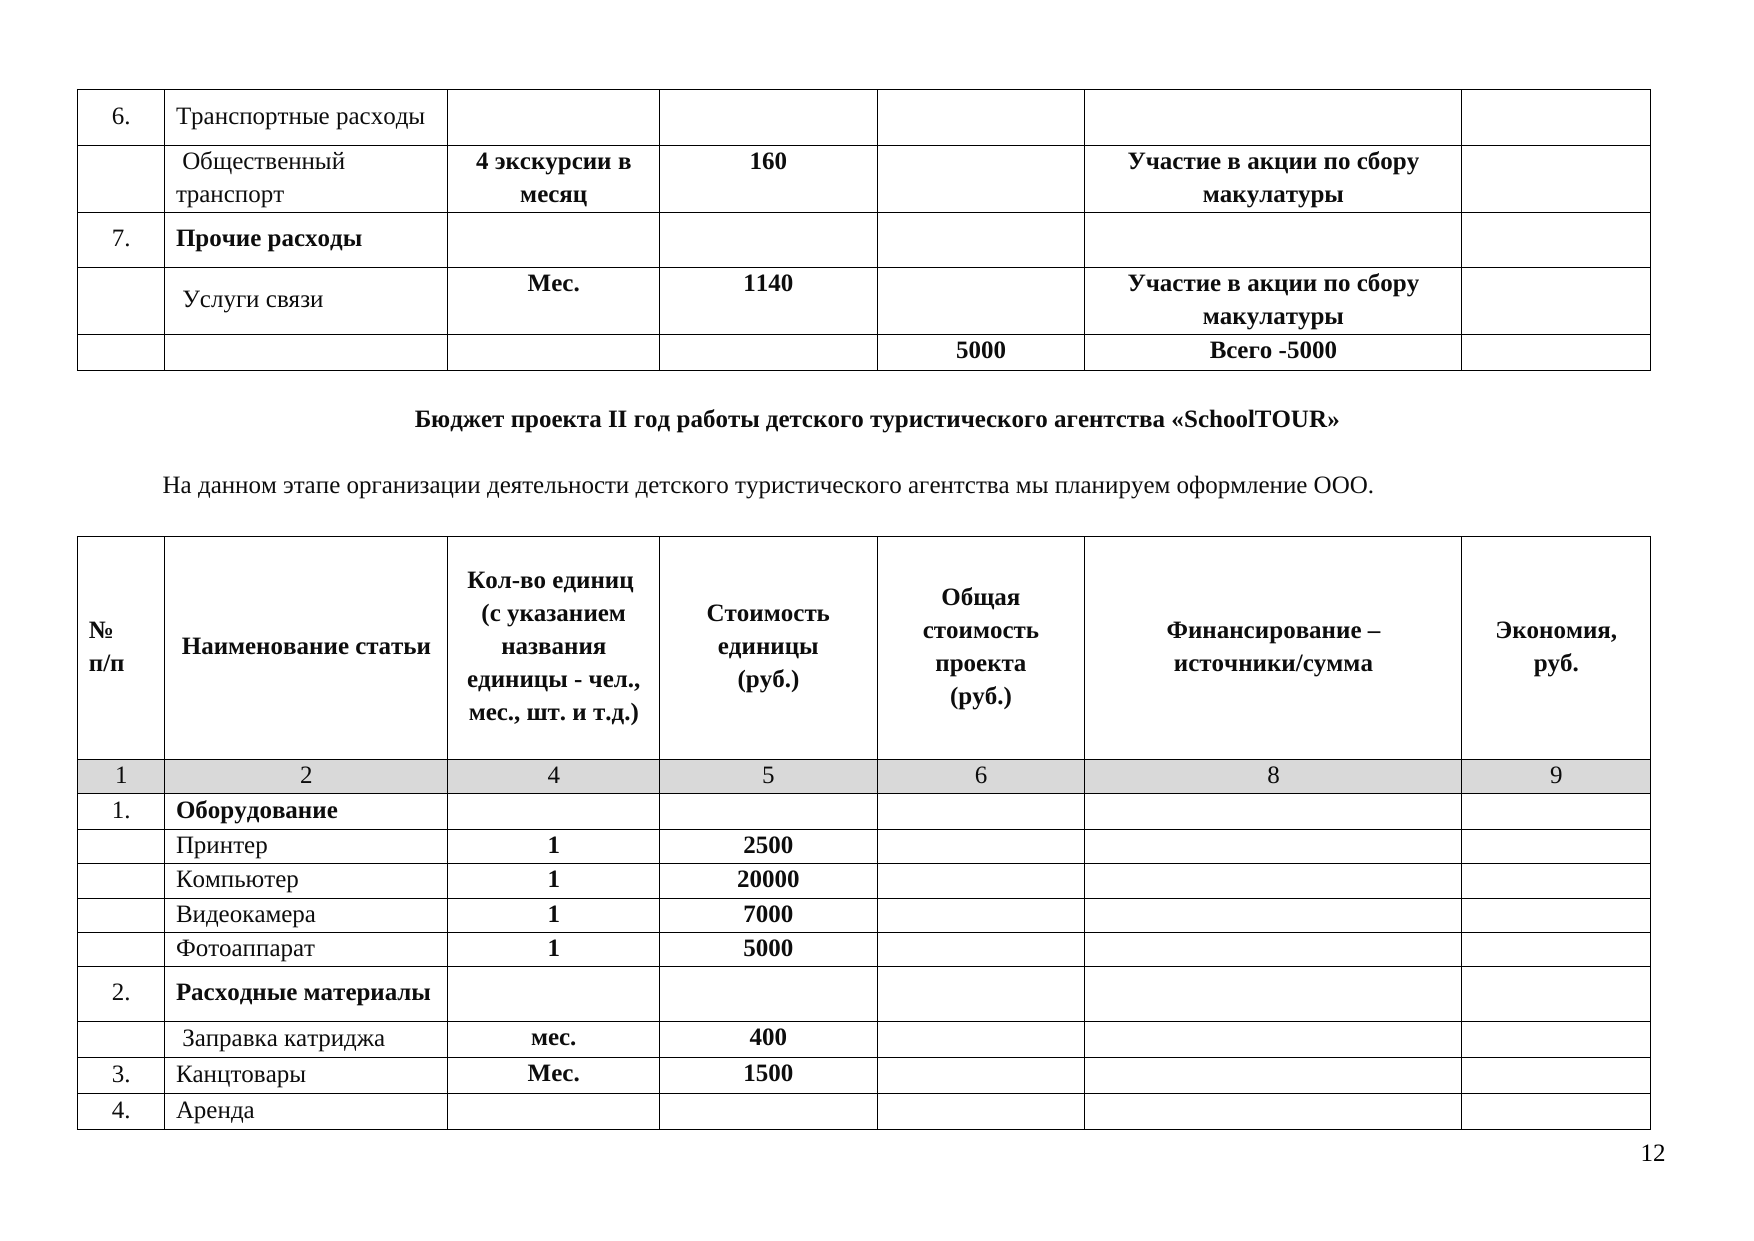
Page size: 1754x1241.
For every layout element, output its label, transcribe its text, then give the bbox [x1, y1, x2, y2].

table_cell Общественный транспорт [165, 146, 447, 212]
table_cell [660, 967, 877, 1021]
table_cell 1 [448, 864, 659, 898]
table_cell 1140 [660, 268, 877, 334]
table_cell 7000 [660, 899, 877, 932]
table_cell 3. [78, 1058, 164, 1093]
table_cell [1462, 830, 1650, 863]
table_cell 9 [1462, 760, 1650, 793]
table_cell [878, 213, 1084, 267]
table_cell Транспортные расходы [165, 90, 447, 145]
table_cell [1462, 90, 1650, 145]
table_cell [878, 268, 1084, 334]
table_header Стоимость единицы (руб.) [660, 537, 877, 759]
table_cell Мес. [448, 1058, 659, 1093]
table_cell [1462, 1094, 1650, 1129]
table_header Финансирование – источники/сумма [1085, 537, 1461, 759]
table_cell Прочие расходы [165, 213, 447, 267]
table_header Наименование статьи [165, 537, 447, 759]
table_cell Оборудование [165, 794, 447, 829]
table_cell 8 [1085, 760, 1461, 793]
table_cell 1 [448, 830, 659, 863]
table_cell 7. [78, 213, 164, 267]
table_header № п/п [78, 537, 164, 759]
table_cell [78, 335, 164, 370]
table_cell [78, 268, 164, 334]
table_cell [448, 1094, 659, 1129]
table_cell [78, 830, 164, 863]
table_cell [448, 213, 659, 267]
table_cell [1085, 794, 1461, 829]
table_cell 1 [78, 760, 164, 793]
table_cell [1085, 933, 1461, 966]
table_cell 160 [660, 146, 877, 212]
table_cell [1462, 864, 1650, 898]
table_cell [1462, 899, 1650, 932]
table_cell Мес. [448, 268, 659, 334]
table_cell [878, 864, 1084, 898]
table_cell Расходные материалы [165, 967, 447, 1021]
table_cell 5 [660, 760, 877, 793]
table_cell [165, 335, 447, 370]
table_cell Канцтовары [165, 1058, 447, 1093]
list На данном этапе организации деятельности детского туристического агентства мы планируем оформление ООО. [89, 470, 1665, 498]
table_cell 400 [660, 1022, 877, 1057]
table_cell 2 [165, 760, 447, 793]
table_cell [660, 794, 877, 829]
table_cell 1 [448, 899, 659, 932]
table_cell [1462, 146, 1650, 212]
table_cell [878, 899, 1084, 932]
table_cell [878, 1022, 1084, 1057]
table_cell 6 [878, 760, 1084, 793]
table_cell [448, 90, 659, 145]
table_cell [1462, 1058, 1650, 1093]
table_cell [878, 830, 1084, 863]
table_cell Видеокамера [165, 899, 447, 932]
table_cell [660, 1094, 877, 1129]
table_cell [660, 213, 877, 267]
table_cell 4. [78, 1094, 164, 1129]
table_cell Фотоаппарат [165, 933, 447, 966]
table_header Общая стоимость проекта (руб.) [878, 537, 1084, 759]
table_cell [878, 794, 1084, 829]
table_cell [78, 146, 164, 212]
table_cell Всего -5000 [1085, 335, 1461, 370]
table_cell [1462, 794, 1650, 829]
table_cell Участие в акции по сбору макулатуры [1085, 146, 1461, 212]
table_cell [1085, 830, 1461, 863]
table_cell Услуги связи [165, 268, 447, 334]
table_cell 5000 [878, 335, 1084, 370]
table_cell Принтер [165, 830, 447, 863]
table_cell [878, 933, 1084, 966]
table_cell [1462, 933, 1650, 966]
table_cell [878, 1094, 1084, 1129]
table_cell [1085, 967, 1461, 1021]
table_cell [660, 90, 877, 145]
table_cell 1500 [660, 1058, 877, 1093]
table_cell 1. [78, 794, 164, 829]
table_cell [448, 794, 659, 829]
table_cell [1085, 1058, 1461, 1093]
table_cell Аренда [165, 1094, 447, 1129]
table_cell [1462, 268, 1650, 334]
table_cell [1462, 967, 1650, 1021]
table_cell [1085, 899, 1461, 932]
table_cell [448, 335, 659, 370]
table_cell Заправка катриджа [165, 1022, 447, 1057]
table_cell [1085, 864, 1461, 898]
table_cell [78, 899, 164, 932]
table_cell 6. [78, 90, 164, 145]
table_cell 20000 [660, 864, 877, 898]
table_cell 4 [448, 760, 659, 793]
table_cell [78, 864, 164, 898]
table_cell [1085, 90, 1461, 145]
table_cell [448, 967, 659, 1021]
table_cell мес. [448, 1022, 659, 1057]
table_cell [1085, 213, 1461, 267]
table_cell 1 [448, 933, 659, 966]
table_cell [1462, 213, 1650, 267]
table_cell [78, 933, 164, 966]
table_cell [878, 90, 1084, 145]
table_cell Компьютер [165, 864, 447, 898]
table_cell [660, 335, 877, 370]
table_cell 4 экскурсии в месяц [448, 146, 659, 212]
table_cell [78, 1022, 164, 1057]
table_cell 2. [78, 967, 164, 1021]
table_cell [878, 146, 1084, 212]
table_cell [1085, 1094, 1461, 1129]
text Бюджет проекта II год работы детского туристического агентства «SchoolTOUR» [89, 404, 1665, 432]
table_header Кол-во единиц (с указанием названия единицы - чел., мес., шт. и т.д.) [448, 537, 659, 759]
table_cell Участие в акции по сбору макулатуры [1085, 268, 1461, 334]
table_header Экономия, руб. [1462, 537, 1650, 759]
table_cell [1085, 1022, 1461, 1057]
table_cell [878, 967, 1084, 1021]
table_cell 5000 [660, 933, 877, 966]
table_cell [878, 1058, 1084, 1093]
table_cell [1462, 335, 1650, 370]
table_cell [1462, 1022, 1650, 1057]
table_cell 2500 [660, 830, 877, 863]
